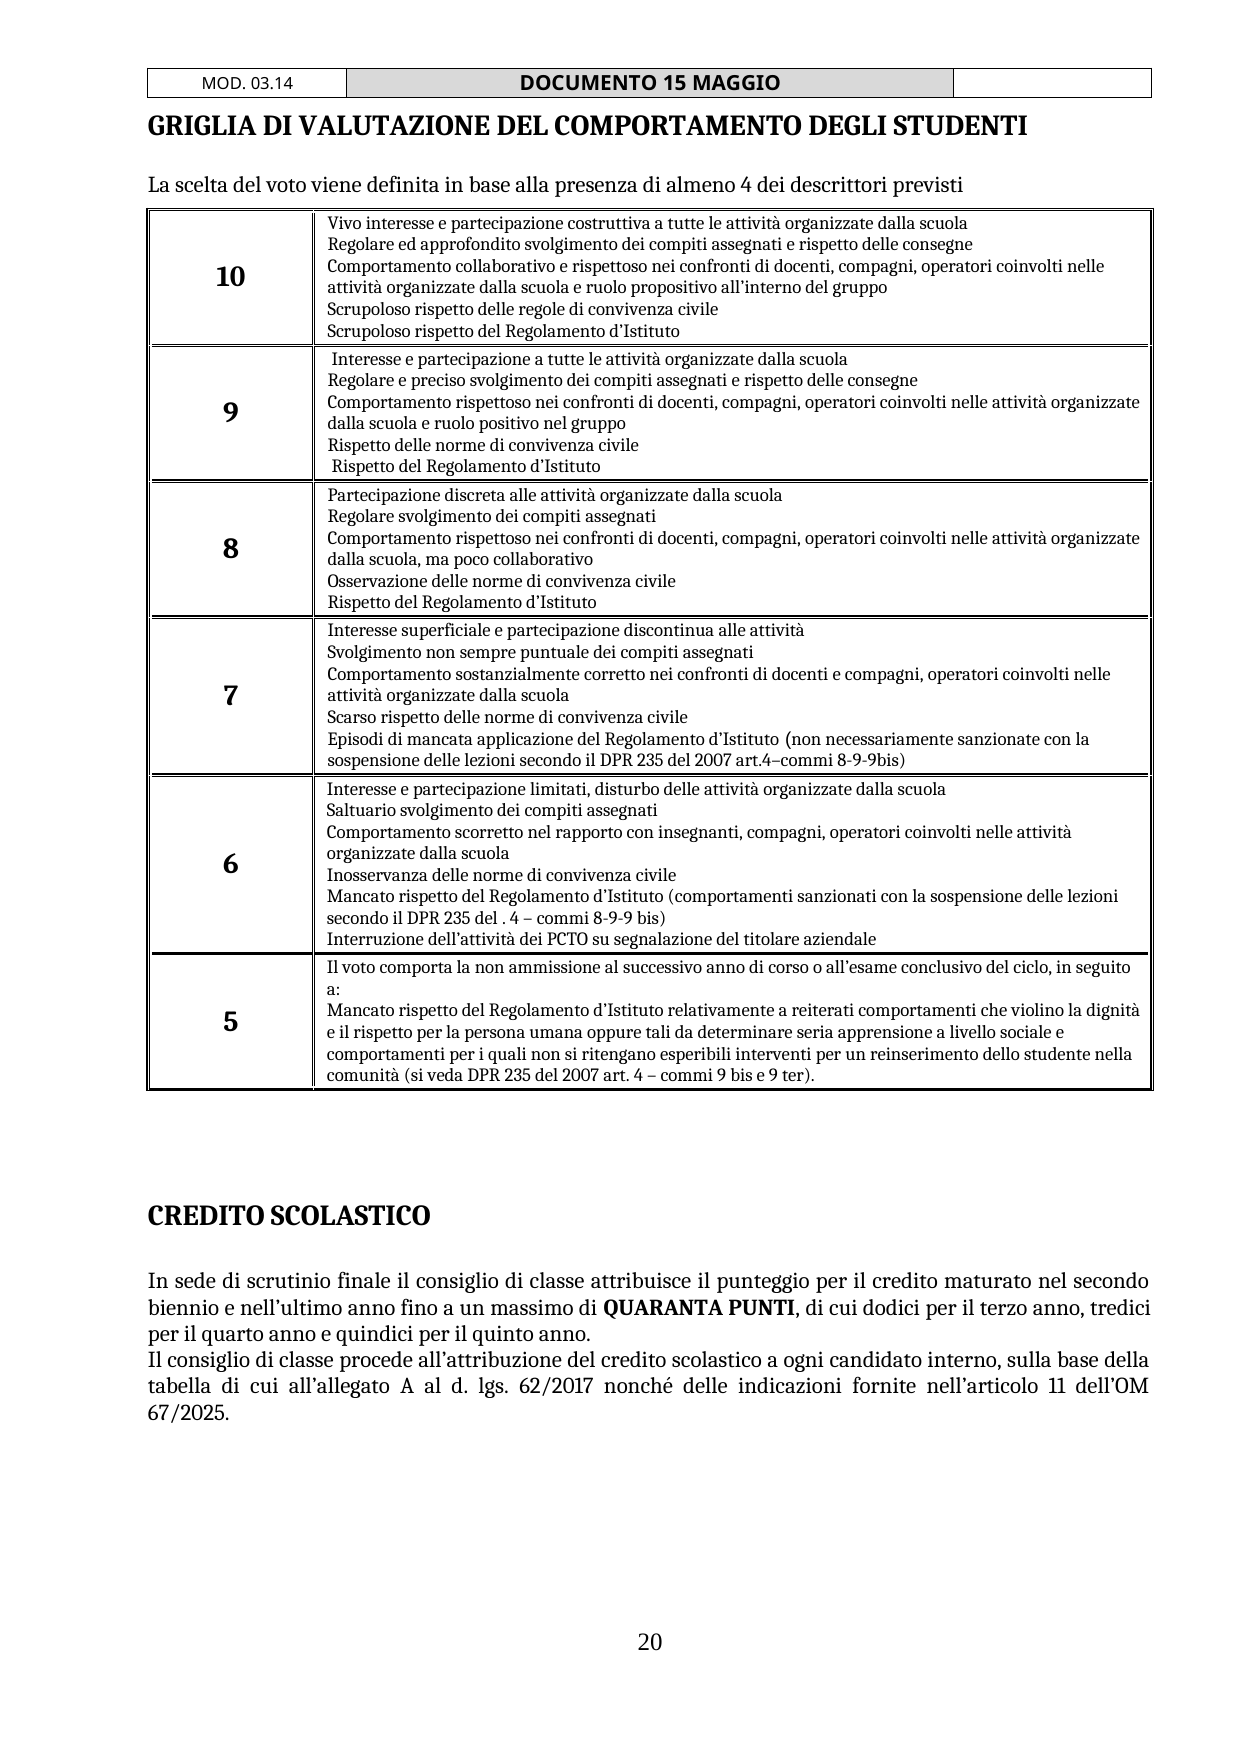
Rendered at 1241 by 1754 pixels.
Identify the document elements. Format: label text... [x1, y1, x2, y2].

text Il consiglio di classe procede all’attribuzione del credito scolastico a ogni candidato interno, sulla base della tabella di cui all’allegato A al d. lgs. 62/2017 nonché delle indicazioni fornite nell’articolo 11 dell’OM 67/2025. [148, 1347, 1152, 1426]
subtitle CREDITO SCOLASTICO [148, 1199, 1152, 1233]
subtitle GRIGLIA DI VALUTAZIONE DEL COMPORTAMENTO DEGLI STUDENTI [148, 109, 1152, 143]
text La scelta del voto viene definita in base alla presenza di almeno 4 dei descrittori previsti [148, 172, 1152, 198]
table_cell Il voto comporta la non ammissione al successivo anno di corso o all’esame conclusivo del ciclo, in seguito a: Mancato rispetto del Regolamento d’Istituto relativamente a reiterati comportamenti che violino la dignità e il rispetto per la persona umana oppure tali da determinare seria apprensione a livello sociale e comportamenti per i quali non si ritengano esperibili interventi per un reinserimento dello studente nella comunità (si veda DPR 235 del 2007 art. 4 – commi 9 bis e 9 ter). [314, 952, 1150, 1088]
table_cell [315, 615, 1151, 773]
table_cell [315, 479, 1151, 615]
table_cell 8 [150, 479, 312, 615]
table_cell 5 [150, 952, 314, 1088]
table_header 10 [150, 211, 314, 343]
table_cell 6 [150, 773, 312, 952]
table_cell Interesse e partecipazione limitati, disturbo delle attività organizzate dalla scuola Saltuario svolgimento dei compiti assegnati Comportamento scorretto nel rapporto con insegnanti, compagni, operatori coinvolti nelle attività organizzate dalla scuola Inosservanza delle norme di convivenza civile Mancato rispetto del Regolamento d’Istituto (comportamenti sanzionati con la sospensione delle lezioni secondo il DPR 235 del . 4 – commi 8-9-9 bis) Interruzione dell’attività dei PCTO su segnalazione del titolare aziendale [315, 773, 1151, 952]
text In sede di scrutinio finale il consiglio di classe attribuisce il punteggio per il credito maturato nel secondo biennio e nell’ultimo anno fino a un massimo di QUARANTA PUNTI, di cui dodici per il terzo anno, tredici per il quarto anno e quindici per il quinto anno. [148, 1268, 1152, 1347]
table_cell [315, 344, 1151, 479]
table_header [314, 211, 1150, 343]
table_cell 9 [150, 344, 312, 479]
table_cell 7 [150, 615, 312, 773]
